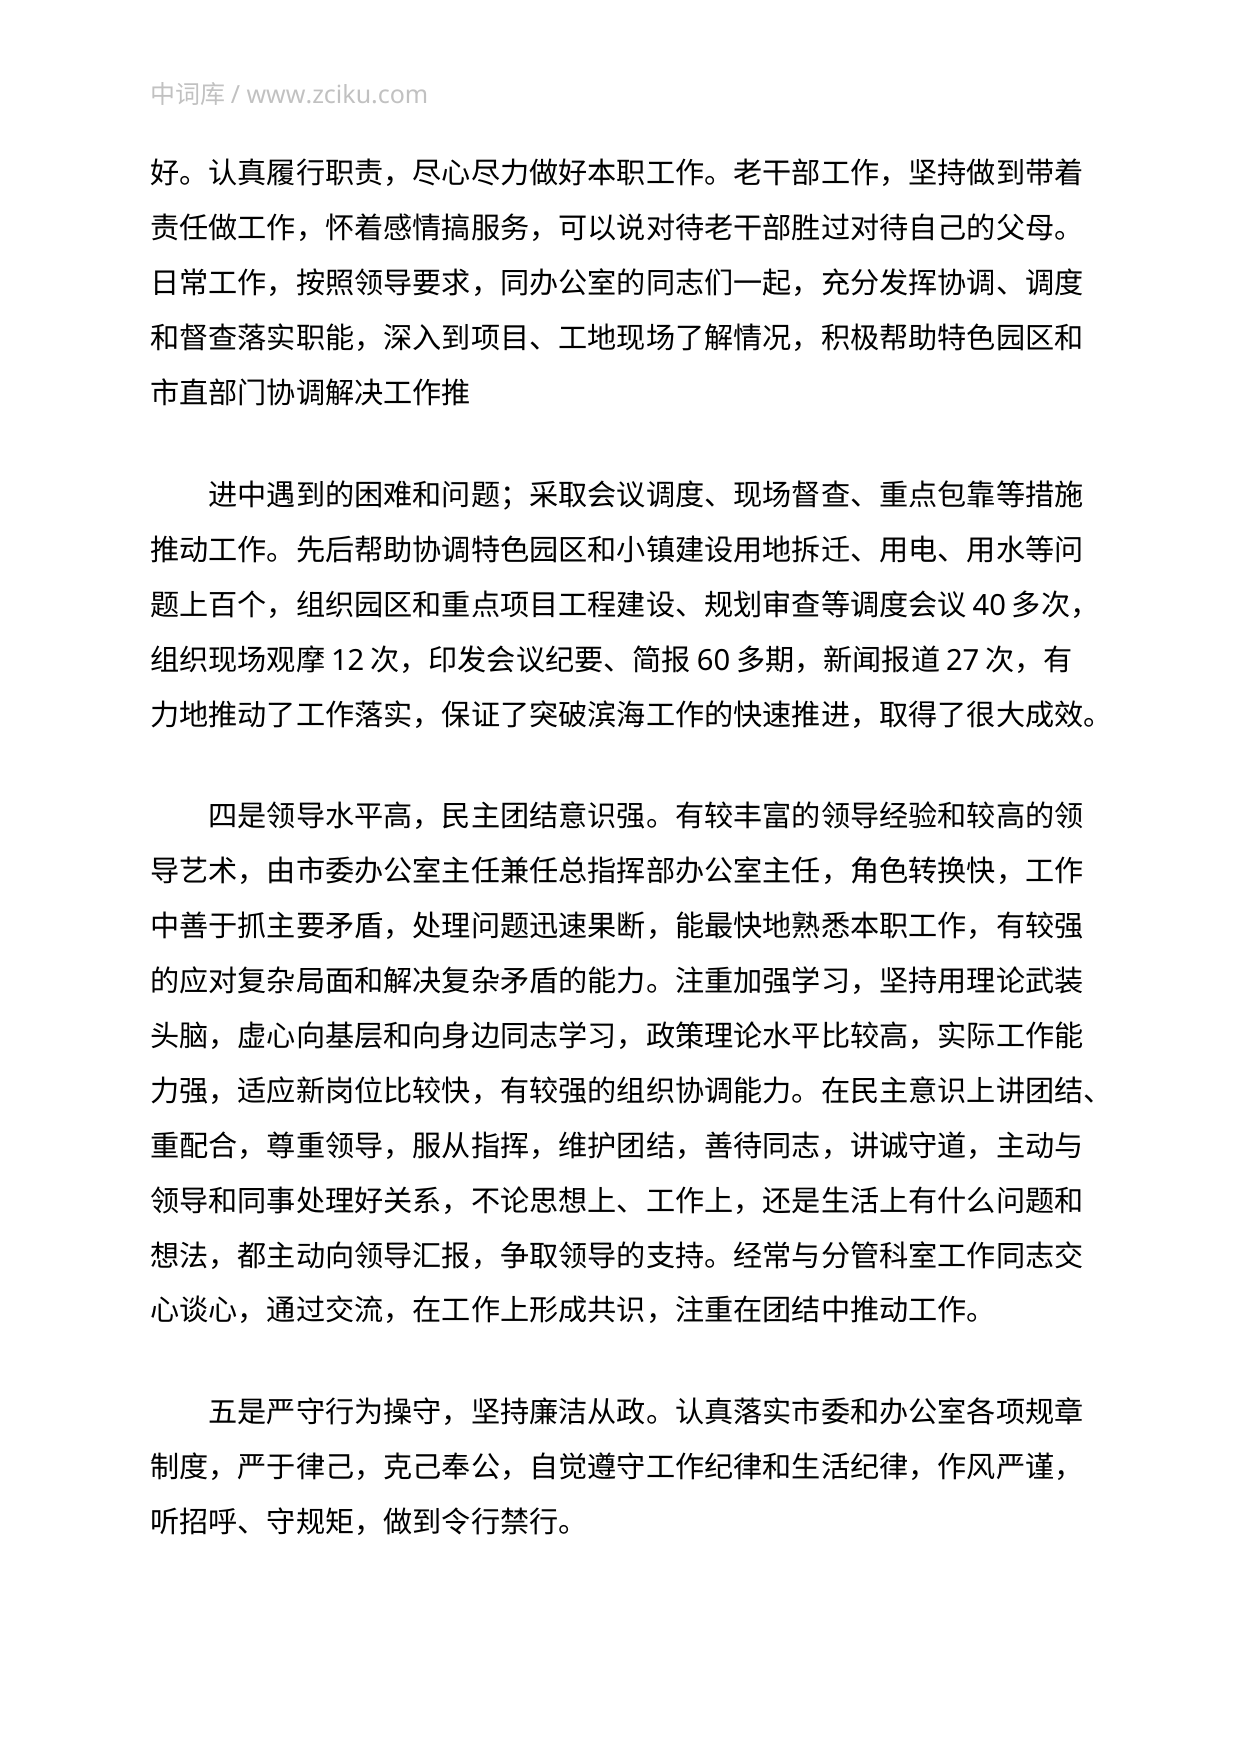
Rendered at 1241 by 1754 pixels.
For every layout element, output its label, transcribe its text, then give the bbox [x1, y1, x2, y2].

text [150, 150, 1090, 412]
text 五是严守行为操守，坚持廉洁从政。认真落实市委和办公室各项规章制度，严于律己，克己奉公，自觉遵守工作纪律和生活纪律，作风严谨，听招呼、守规矩，做到令行禁行。 [150, 1389, 1090, 1541]
text 进中遇到的困难和问题；采取会议调度、现场督查、重点包靠等措施推动工作。先后帮助协调特色园区和小镇建设用地拆迁、用电、用水等问题上百个，组织园区和重点项目工程建设、规划审查等调度会议40多次，组织现场观摩12次，印发会议纪要、简报60多期，新闻报道27次，有力地推动了工作落实，保证了突破滨海工作的快速推进，取得了很大成效。 [150, 471, 1090, 733]
text 四是领导水平高，民主团结意识强。有较丰富的领导经验和较高的领导艺术，由市委办公室主任兼任总指挥部办公室主任，角色转换快，工作中善于抓主要矛盾，处理问题迅速果断，能最快地熟悉本职工作，有较强的应对复杂局面和解决复杂矛盾的能力。注重加强学习，坚持用理论武装头脑，虚心向基层和向身边同志学习，政策理论水平比较高，实际工作能力强，适应新岗位比较快，有较强的组织协调能力。在民主意识上讲团结、重配合，尊重领导，服从指挥，维护团结，善待同志，讲诚守道，主动与领导和同事处理好关系，不论思想上、工作上，还是生活上有什么问题和想法，都主动向领导汇报，争取领导的支持。经常与分管科室工作同志交心谈心，通过交流，在工作上形成共识，注重在团结中推动工作。 [150, 793, 1090, 1329]
